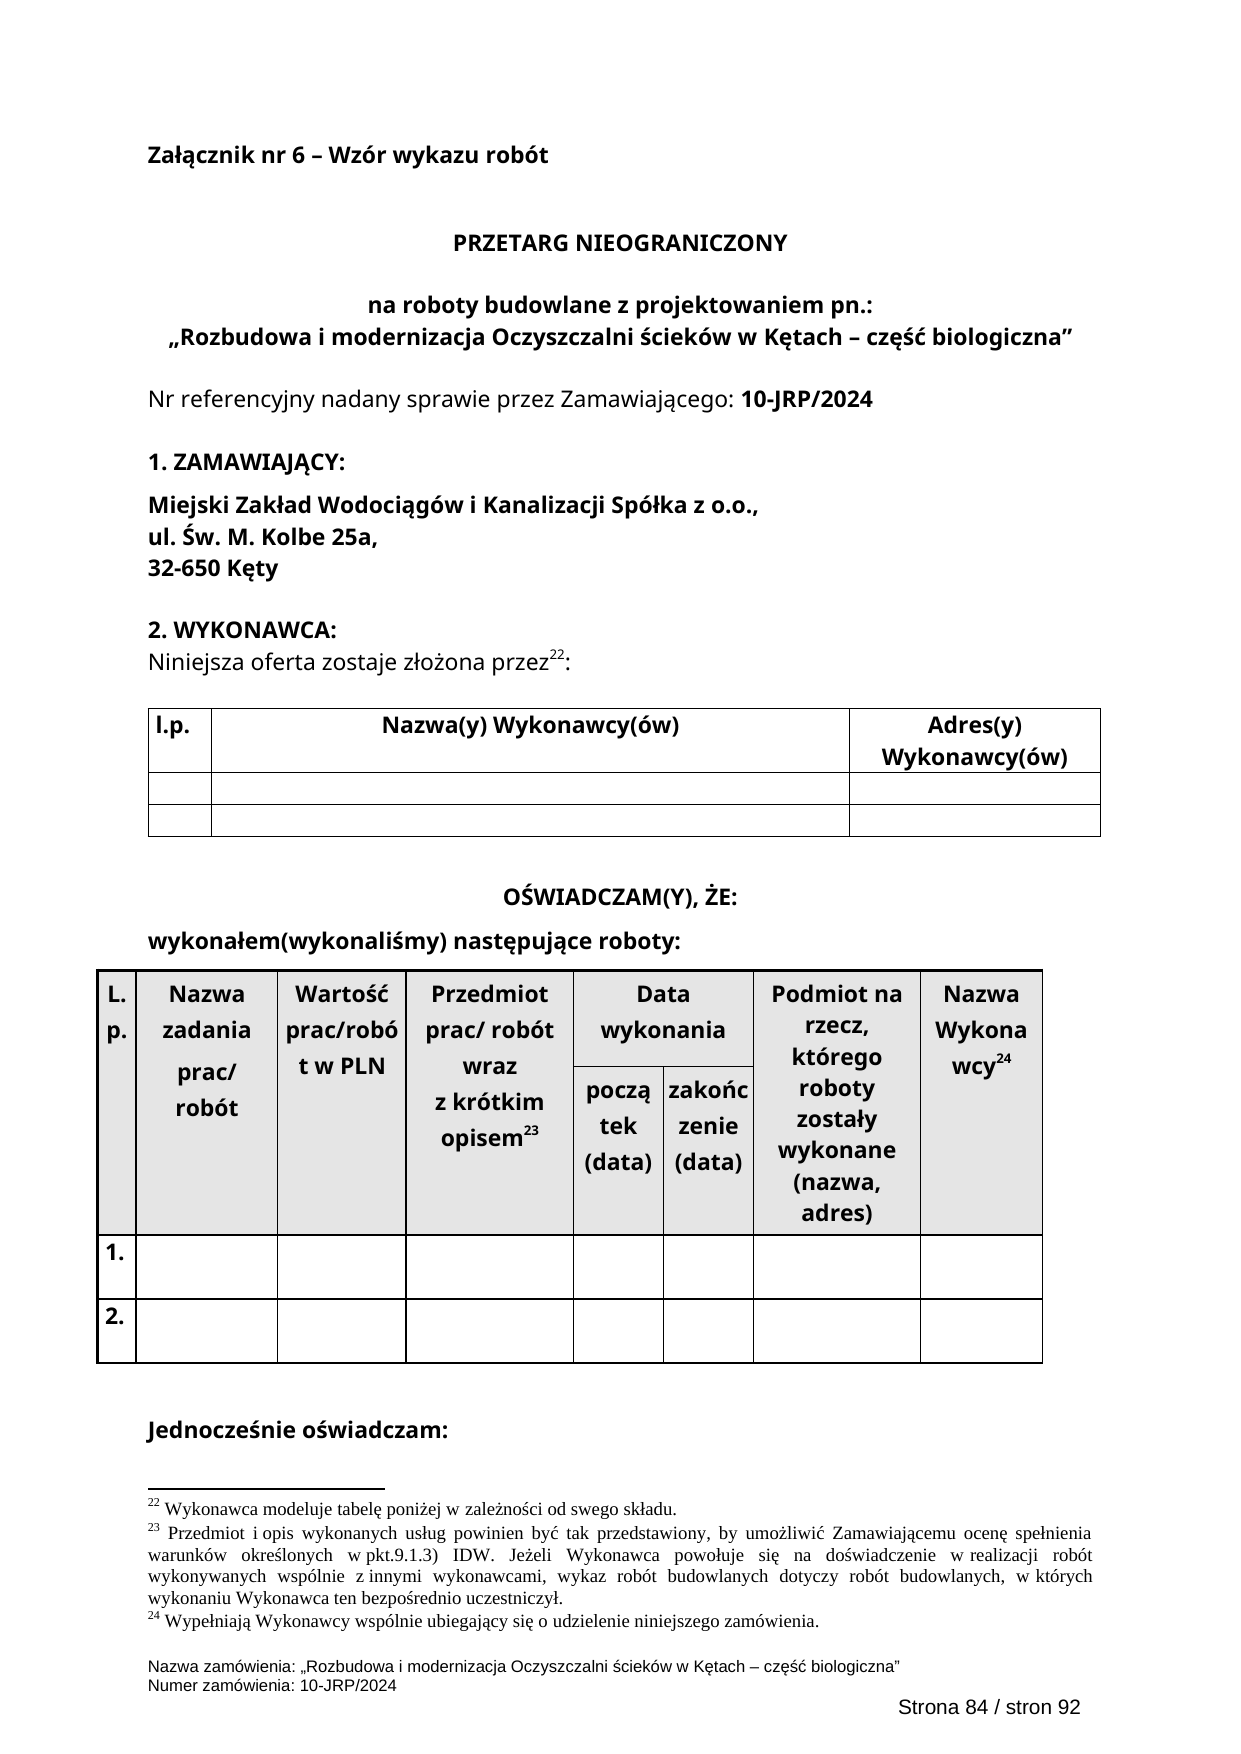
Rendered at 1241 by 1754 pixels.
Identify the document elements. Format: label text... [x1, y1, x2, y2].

table_cell [137, 1300, 277, 1362]
table_cell [921, 1300, 1042, 1362]
table_cell 2. [99, 1300, 135, 1362]
table_cell [664, 1300, 753, 1362]
table_cell [850, 773, 1100, 804]
text ul. Św. M. Kolbe 25a, [148, 521, 1093, 552]
text Miejski Zakład Wodociągów i Kanalizacji Spółka z o.o., [148, 489, 1093, 521]
text Niniejsza oferta zostaje złożona przez: [148, 646, 1093, 677]
text 32-650 Kęty [148, 552, 1093, 583]
table_header L.p. [99, 972, 135, 1234]
text na roboty budowlane z projektowaniem pn.: [148, 289, 1093, 321]
table_cell [921, 1236, 1042, 1298]
text OŚWIADCZAM(Y), ŻE: [148, 881, 1093, 912]
text 1. ZAMAWIAJĄCY: [148, 446, 1093, 477]
table_header Nazwa zadania prac/ robót [137, 972, 277, 1234]
table_header Nazwa Wykonawcy [921, 972, 1042, 1234]
table_header Wartość prac/robót w PLN [278, 972, 405, 1234]
table_cell [212, 805, 849, 836]
text PRZETARG NIEOGRANICZONY [148, 227, 1093, 258]
table_cell [149, 773, 211, 804]
text Nr referencyjny nadany sprawie przez Zamawiającego: 10-JRP/2024 [148, 383, 1093, 414]
table_cell [149, 805, 211, 836]
table_cell [754, 1300, 920, 1362]
table_cell 1. [99, 1236, 135, 1298]
table_cell [278, 1236, 405, 1298]
text 2. WYKONAWCA: [148, 614, 1093, 646]
table_cell [137, 1236, 277, 1298]
table_cell [574, 1300, 663, 1362]
table_header Przedmiot prac/ robót wraz z krótkim opisem [407, 972, 573, 1234]
table_header Adres(y) Wykonawcy(ów) [850, 709, 1100, 772]
table_cell [278, 1300, 405, 1362]
table_cell [664, 1236, 753, 1298]
table_cell [850, 805, 1100, 836]
text wykonałem(wykonaliśmy) następujące roboty: [148, 925, 1093, 956]
text Jednocześnie oświadczam: [148, 1414, 1093, 1445]
subtitle Załącznik nr 6 – Wzór wykazu robót [148, 139, 1093, 171]
table_cell [574, 1236, 663, 1298]
table_cell [407, 1300, 573, 1362]
table_cell [754, 1236, 920, 1298]
table_cell zakończenie (data) [664, 1067, 753, 1234]
table_header Nazwa(y) Wykonawcy(ów) [212, 709, 849, 772]
text „Rozbudowa i modernizacja Oczyszczalni ścieków w Kętach – część biologiczna” [148, 321, 1093, 352]
table_header Data wykonania [574, 972, 753, 1066]
table_header l.p. [149, 709, 211, 772]
table_cell [212, 773, 849, 804]
table_cell [407, 1236, 573, 1298]
table_header Podmiot na rzecz, którego roboty zostały wykonane (nazwa, adres) [754, 972, 920, 1234]
table_cell początek (data) [574, 1067, 663, 1234]
